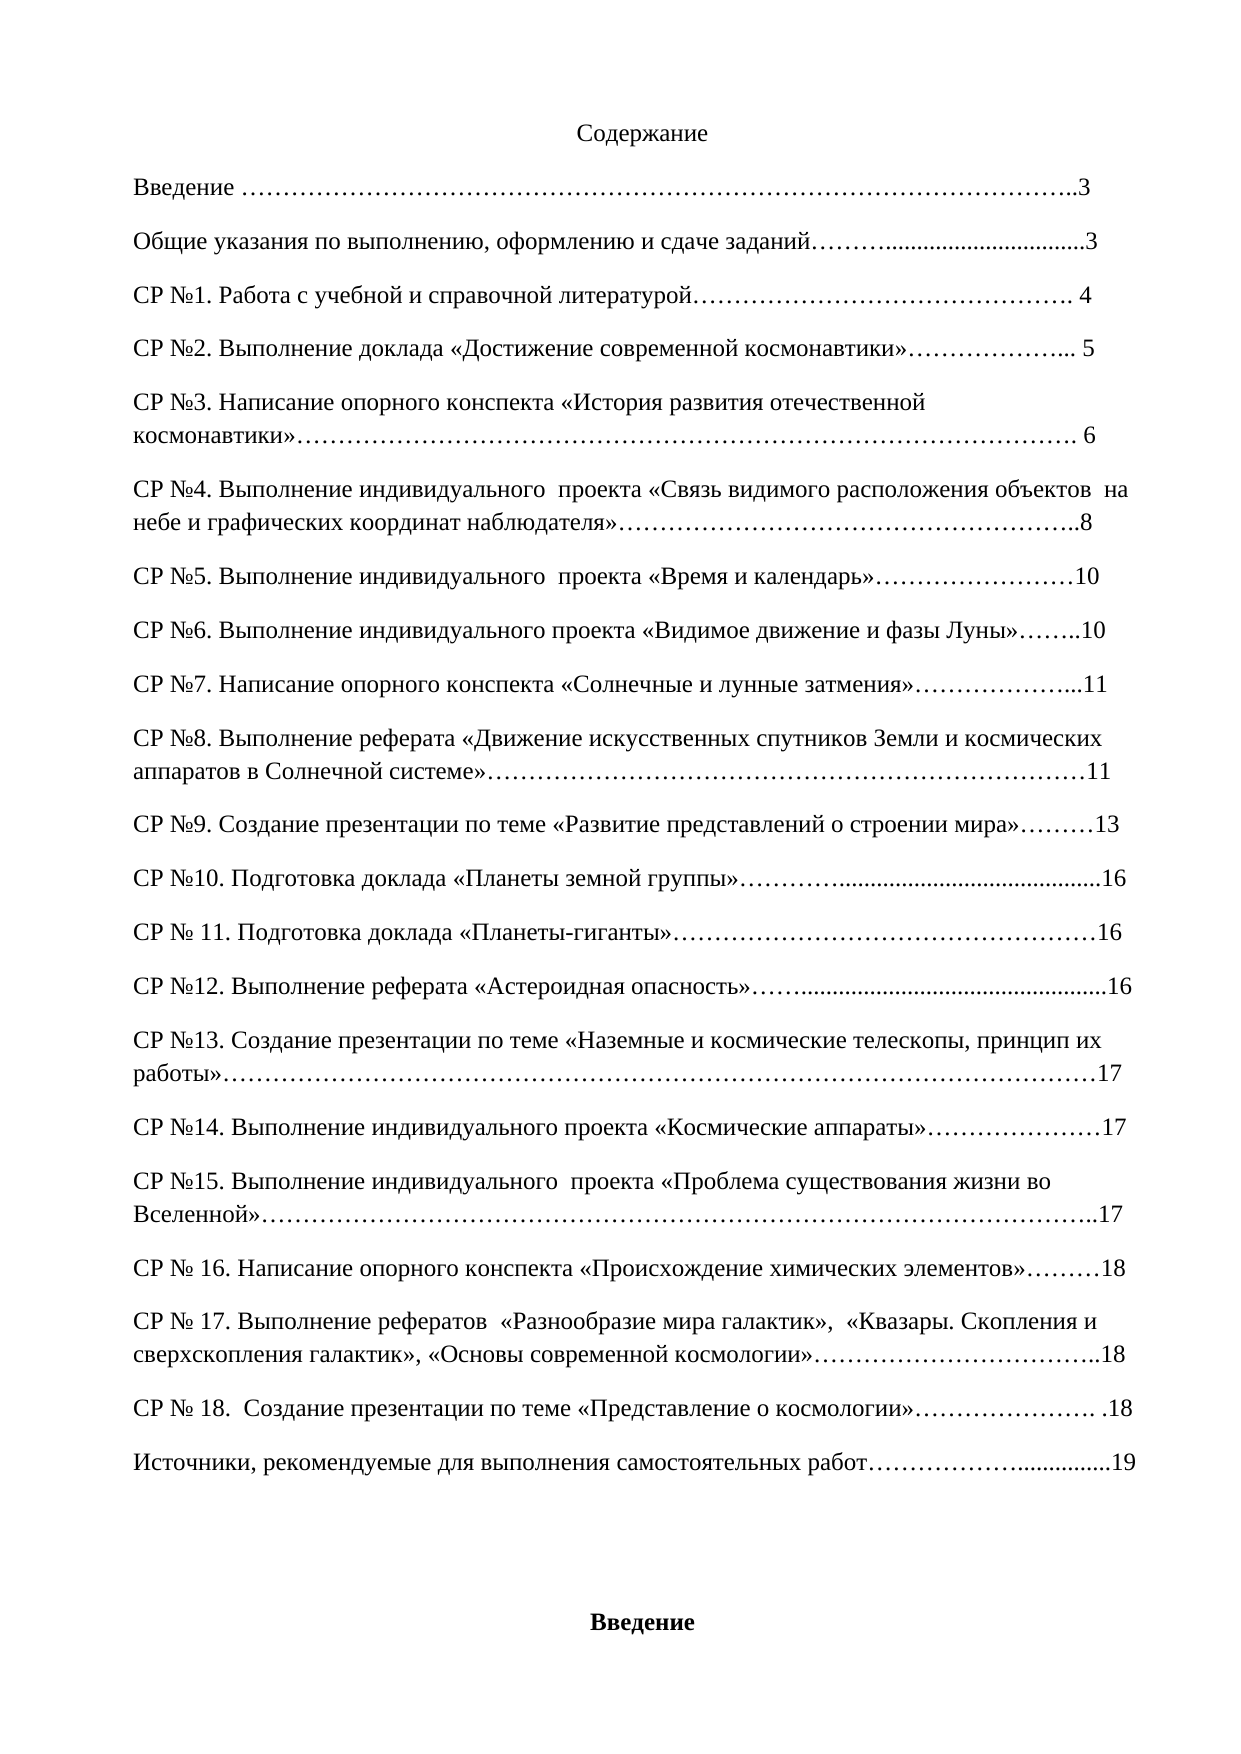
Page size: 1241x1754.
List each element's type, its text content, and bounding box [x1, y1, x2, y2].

text Источники, рекомендуемые для выполнения самостоятельных работ………………...............19 [133, 1447, 1152, 1476]
text СР № 16. Написание опорного конспекта «Происхождение химических элементов»………18 [133, 1253, 1152, 1281]
text СР №7. Написание опорного конспекта «Солнечные и лунные затмения»………………...11 [133, 669, 1152, 698]
text СР № 17. Выполнение рефератов «Разнообразие мира галактик», «Квазары. Скопления и сверхскопления галактик», «Основы современной космологии»……………………………..18 [133, 1306, 1152, 1368]
text Общие указания по выполнению, оформлению и сдаче заданий………................................3 [133, 226, 1152, 254]
text СР № 18. Создание презентации по теме «Представление о космологии»…………………. .18 [133, 1393, 1152, 1422]
text СР №13. Создание презентации по теме «Наземные и космические телескопы, принцип их работы»……………………………………………………………………………………………17 [133, 1025, 1152, 1087]
text СР № 11. Подготовка доклада «Планеты-гиганты»……………………………………………16 [133, 917, 1152, 946]
text СР №4. Выполнение индивидуального проекта «Связь видимого расположения объектов на небе и графических координат наблюдателя»………………………………………………..8 [133, 474, 1152, 536]
text СР №8. Выполнение реферата «Движение искусственных спутников Земли и космических аппаратов в Солнечной системе»………………………………………………………………11 [133, 723, 1152, 784]
text СР №14. Выполнение индивидуального проекта «Космические аппараты»…………………17 [133, 1112, 1152, 1141]
text СР №1. Работа с учебной и справочной литературой………………………………………. 4 [133, 280, 1152, 308]
text СР №6. Выполнение индивидуального проекта «Видимое движение и фазы Луны»……..10 [133, 615, 1152, 644]
text СР №15. Выполнение индивидуального проекта «Проблема существования жизни во Вселенной»………………………………………………………………………………………..17 [133, 1166, 1152, 1227]
text СР №2. Выполнение доклада «Достижение современной космонавтики»………………... 5 [133, 333, 1152, 362]
text СР №12. Выполнение реферата «Астероидная опасность»…….................................................16 [133, 971, 1152, 1000]
text Введение ………………………………………………………………………………………..3 [133, 172, 1152, 201]
text СР №3. Написание опорного конспекта «История развития отечественной космонавтики»…………………………………………………………………………………. 6 [133, 387, 1152, 449]
text СР №9. Создание презентации по теме «Развитие представлений о строении мира»………13 [133, 809, 1152, 838]
text СР №5. Выполнение индивидуального проекта «Время и календарь»……………………10 [133, 561, 1152, 590]
text СР №10. Подготовка доклада «Планеты земной группы»…………..........................................16 [133, 863, 1152, 892]
text Введение [133, 1607, 1152, 1636]
text Содержание [133, 118, 1152, 147]
